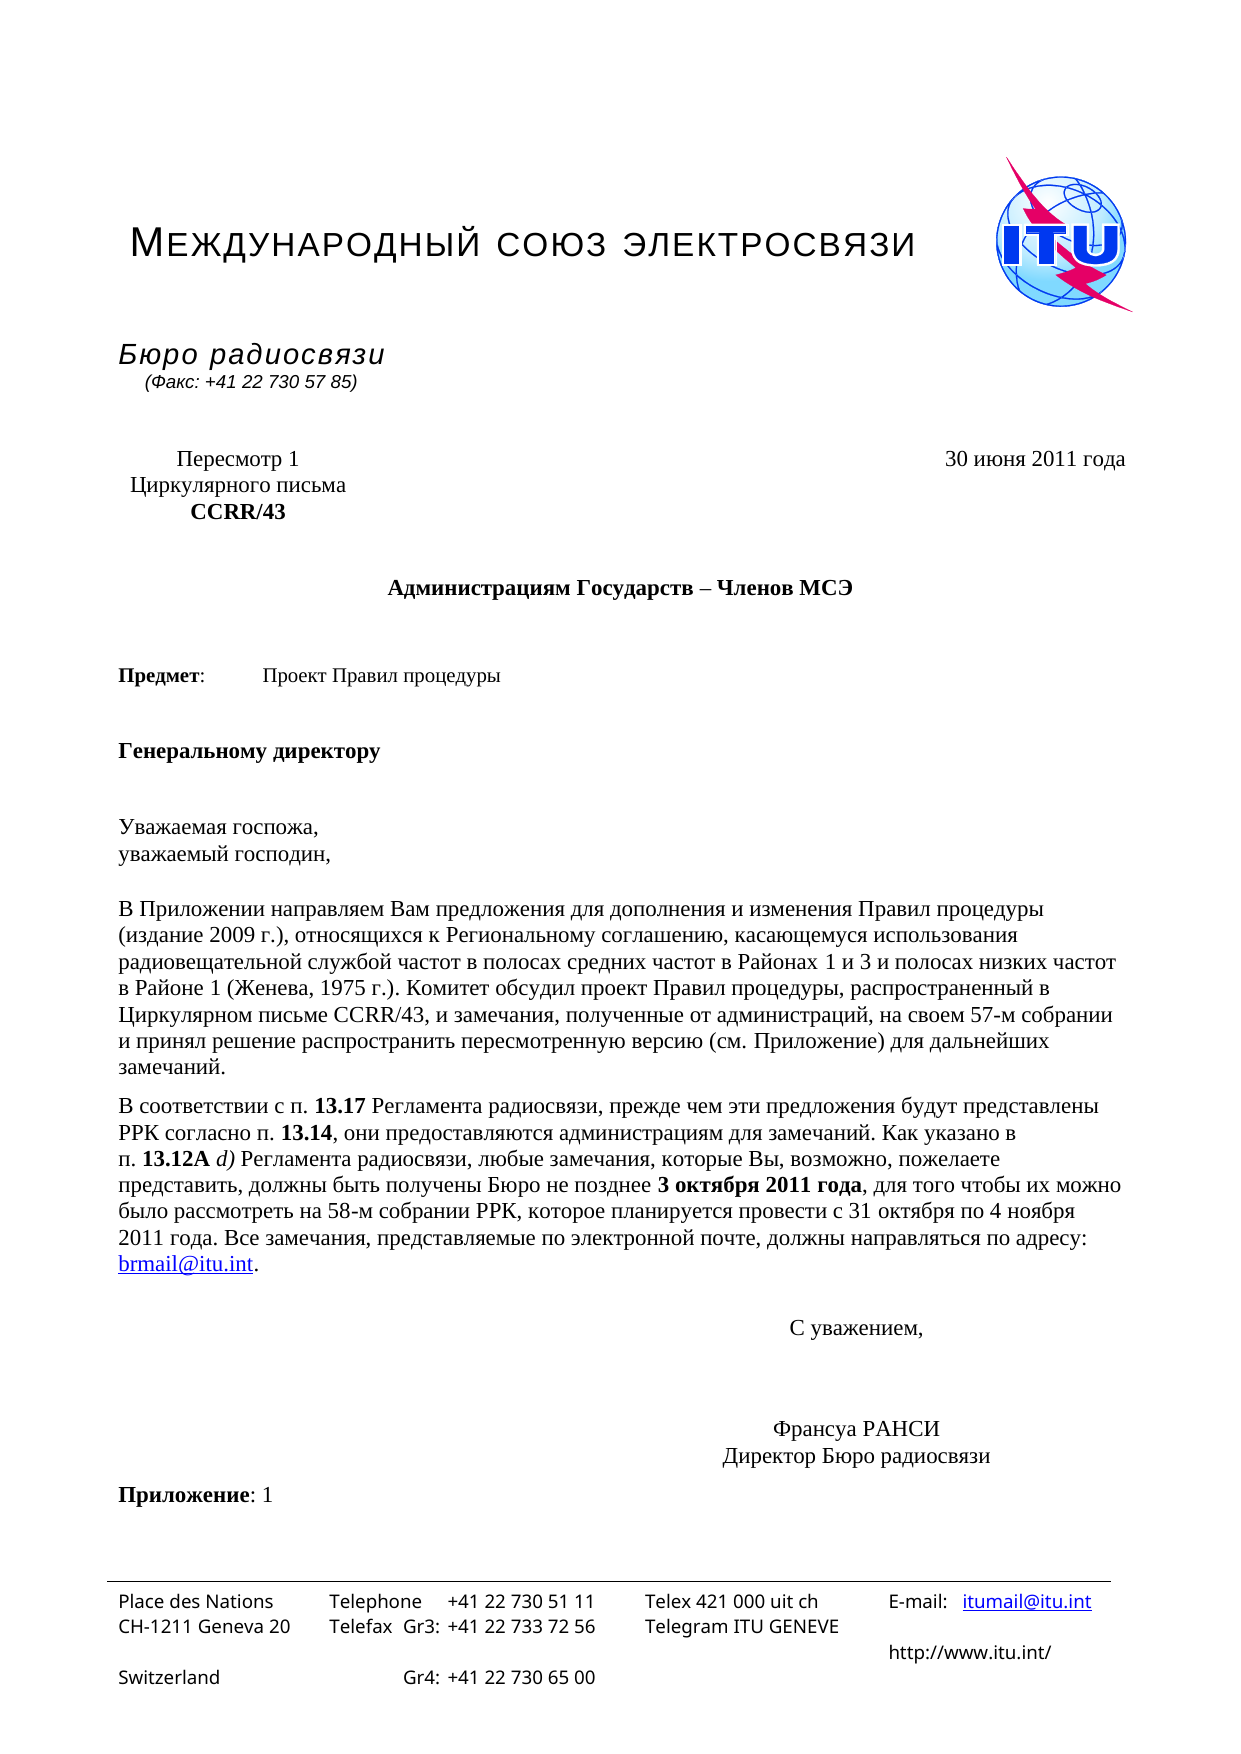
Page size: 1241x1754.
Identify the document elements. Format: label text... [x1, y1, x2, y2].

subtitle Генеральному директору [118, 737, 1122, 763]
text Франсуа РАНСИ Директор Бюро радиосвязи [118, 1416, 1122, 1468]
text С уважением, [118, 1314, 1122, 1341]
title Администрациям Государств – Членов МСЭ [118, 574, 1122, 600]
table_header [971, 157, 1129, 312]
table_header Проект Правил процедуры [251, 650, 1133, 687]
table_header [1008, 157, 1145, 312]
table_header Бюро радиосвязи (Факс: +41 22 730 57 85) [107, 312, 1137, 392]
text В соответствии с п. 13.17 Регламента радиосвязи, прежде чем эти предложения будут представлены РРК согласно п. 13.14, они предоставляются администрациям для замечаний. Как указано в п. 13.12A d) Регламента радиосвязи, любые замечания, которые Вы, возможно, пожелаете представить, должны быть получены Бюро не позднее 3 октября 2011 года, для того чтобы их можно было рассмотреть на 58-м собрании РРК, которое планируется провести с 31 октября по 4 ноября 2011 года. Все замечания, представляемые по электронной почте, должны направляться по адресу: brmail@itu.int. [118, 1092, 1122, 1277]
table_header Предмет: [107, 650, 251, 687]
table_header 30 июня 2011 года [369, 445, 1137, 524]
table_header Международный союз электросвязи [118, 157, 971, 312]
title В Приложении направляем Вам предложения для дополнения и изменения Правил процедуры (издание 2009 г.), относящихся к Региональному соглашению, касающемуся использования радиовещательной службой частот в полосах средних частот в Районах 1 и 3 и полосах низких частот в Районе 1 (Женева, 1975 г.). Комитет обсудил проект Правил процедуры, распространенный в Циркулярном письме ССRR/43, и замечания, полученные от администраций, на своем 57-м собрании и принял решение распространить пересмотренную версию (см. Приложение) для дальнейших замечаний. [118, 895, 1122, 1080]
title Уважаемая госпожа, уважаемый господин, [118, 813, 1122, 866]
table_header Пересмотр 1 Циркулярного письма CCRR/43 [107, 445, 369, 524]
text Приложение: 1 [118, 1481, 1122, 1507]
